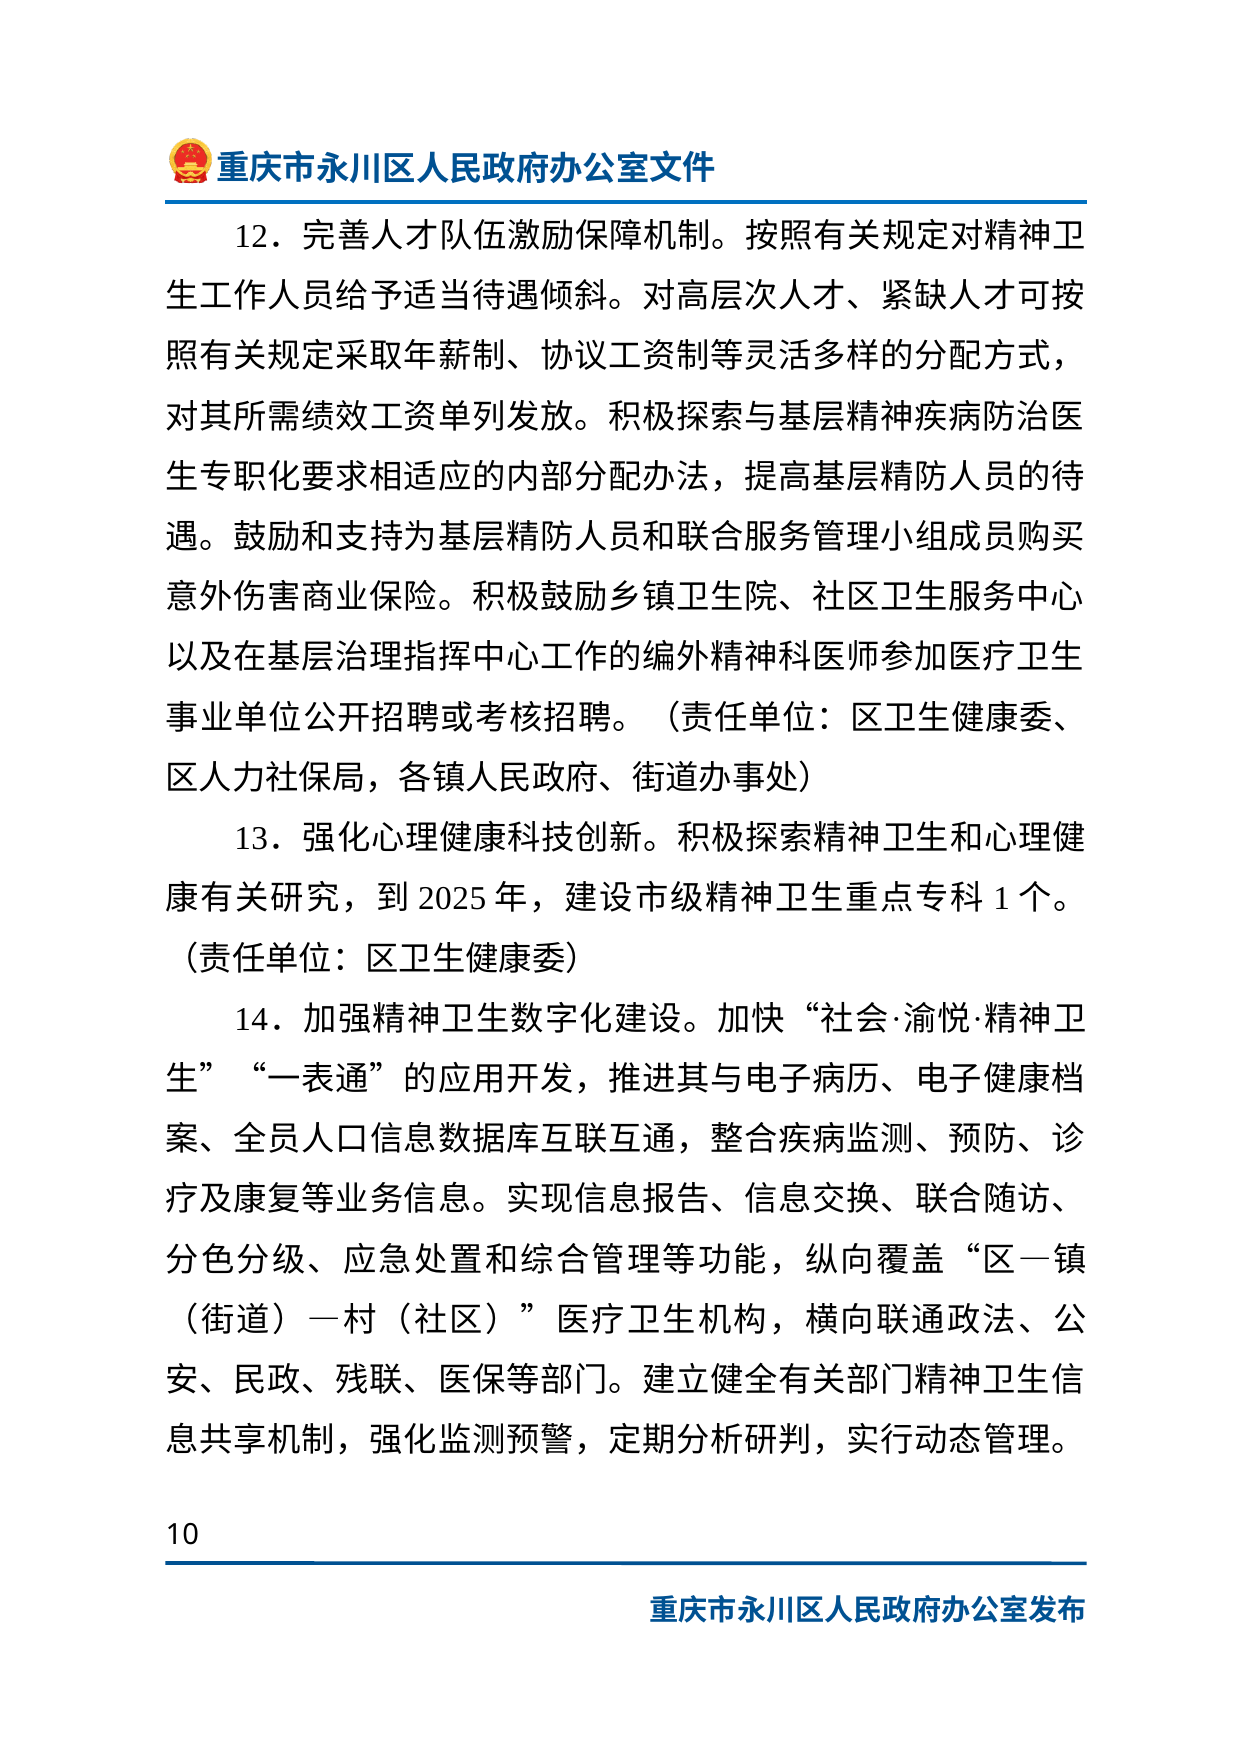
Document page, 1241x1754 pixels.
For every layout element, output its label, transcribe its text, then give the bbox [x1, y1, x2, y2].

text 12．完善人才队伍激励保障机制。按照有关规定对精神卫生工作人员给予适当待遇倾斜。对高层次人才、紧缺人才可按照有关规定采取年薪制、协议工资制等灵活多样的分配方式，对其所需绩效工资单列发放。积极探索与基层精神疾病防治医生专职化要求相适应的内部分配办法，提高基层精防人员的待遇。鼓励和支持为基层精防人员和联合服务管理小组成员购买意外伤害商业保险。积极鼓励乡镇卫生院、社区卫生服务中心以及在基层治理指挥中心工作的编外精神科医师参加医疗卫生事业单位公开招聘或考核招聘。（责任单位：区卫生健康委、区人力社保局，各镇人民政府、街道办事处） [165, 209, 1087, 799]
text 13．强化心理健康科技创新。积极探索精神卫生和心理健康有关研究，到2025年，建设市级精神卫生重点专科1个。（责任单位：区卫生健康委） [165, 811, 1087, 979]
picture [165, 136, 216, 187]
